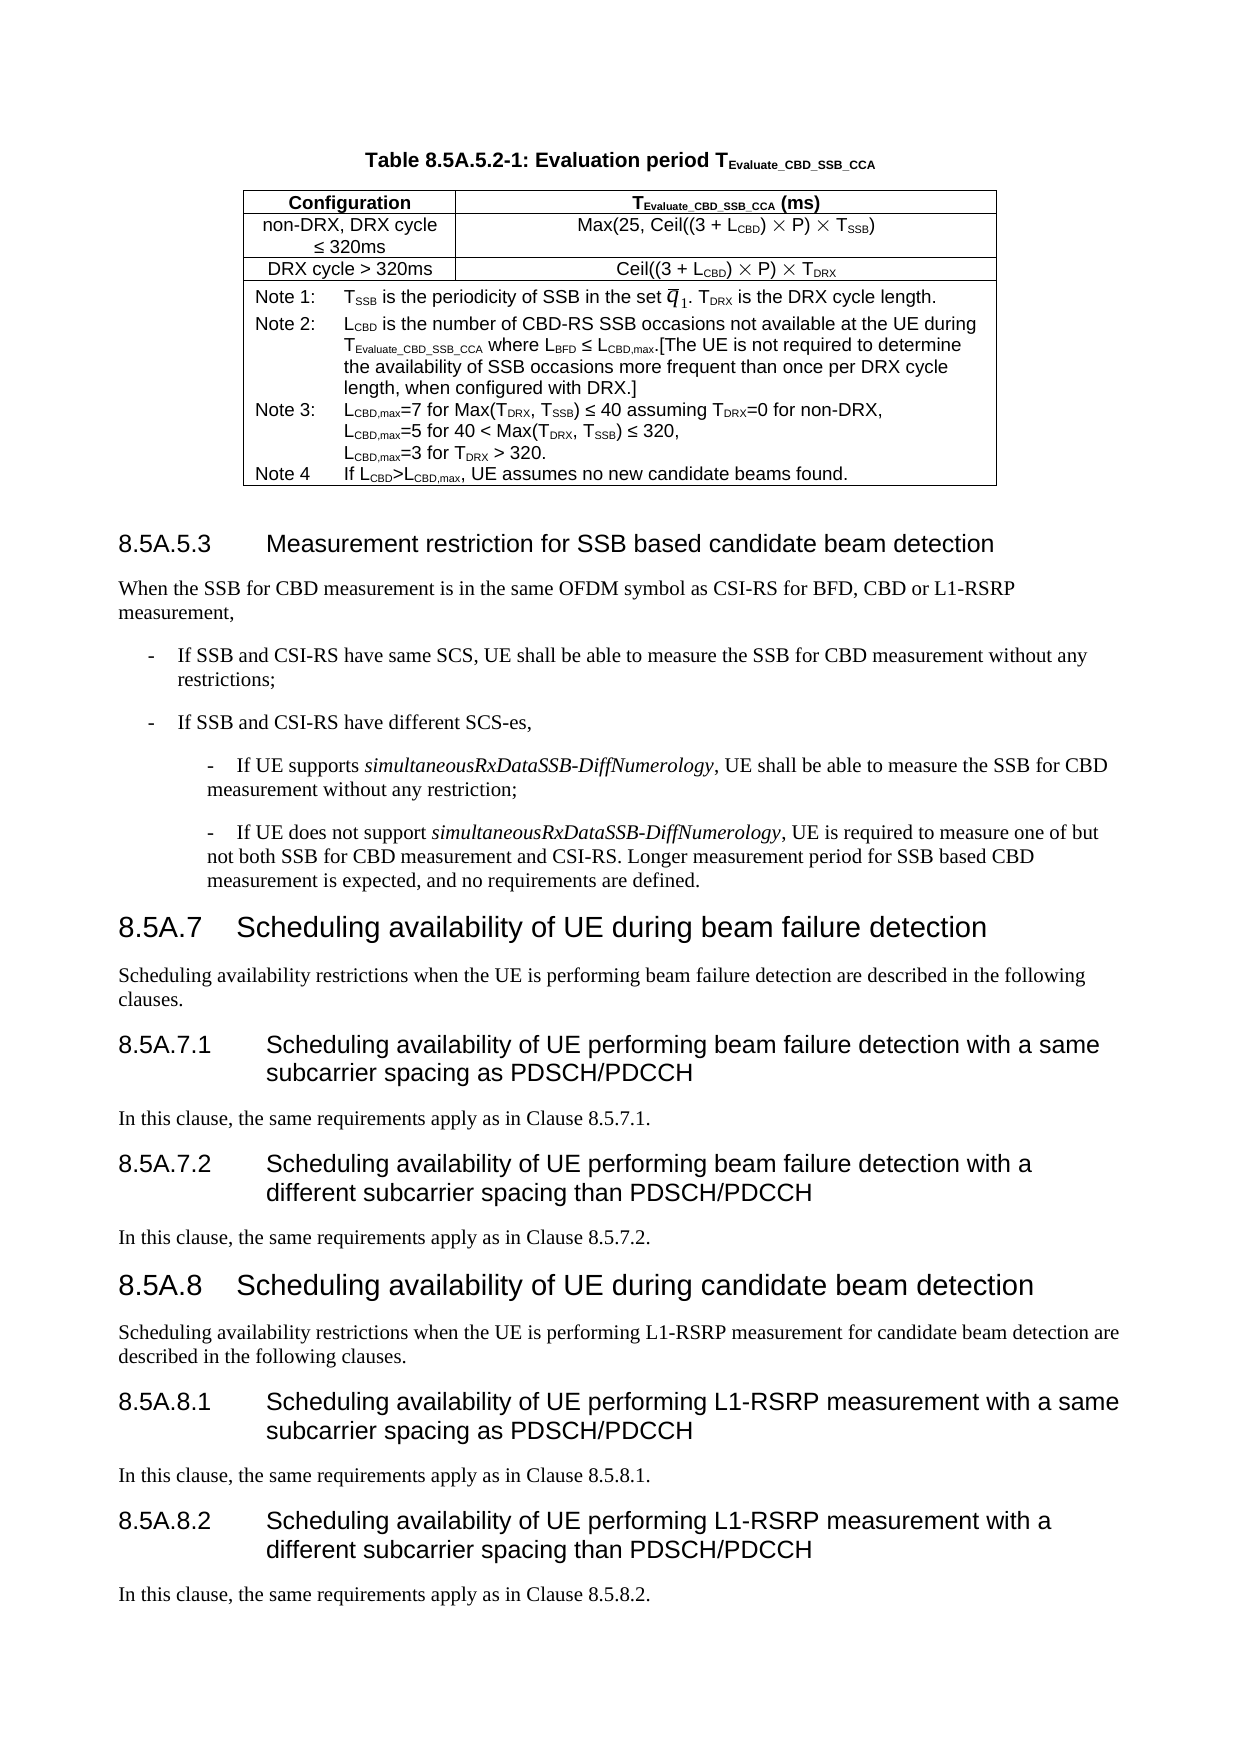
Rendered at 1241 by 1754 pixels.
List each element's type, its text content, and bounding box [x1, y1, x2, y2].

text - If SSB and CSI-RS have same SCS, UE shall be able to measure the SSB for CBD measurement without any restrictions; [148, 643, 1122, 691]
text In this clause, the same requirements apply as in Clause 8.5.7.2. [118, 1225, 1122, 1249]
table_cell non-DRX, DRX cycle ≤ 320ms [244, 214, 455, 257]
subtitle 8.5A.7.2 Scheduling availability of UE performing beam failure detection with a different subcarrier spacing than PDSCH/PDCCH [118, 1149, 1122, 1206]
text - If SSB and CSI-RS have different SCS-es, [148, 710, 1122, 734]
text In this clause, the same requirements apply as in Clause 8.5.7.1. [118, 1106, 1122, 1130]
text - If UE supports simultaneousRxDataSSB-DiffNumerology, UE shall be able to measure the SSB for CBD measurement without any restriction; [207, 753, 1122, 801]
table_header Configuration [244, 191, 455, 213]
table_cell Ceil((3 + LCBD) P) TDRX [456, 258, 996, 280]
table_cell Note 1: TSSB is the periodicity of SSB in the set . TDRX is the DRX cycle length. Note 2: LCBD is the number of CBD-RS SSB occasions not available at the UE during TEvaluate_CBD_SSB_CCA where LBFD ≤ LCBD,max.[The UE is not required to determine the availability of SSB occasions more frequent than once per DRX cycle length, when configured with DRX.] Note 3: LCBD,max=7 for Max(TDRX, TSSB) ≤ 40 assuming TDRX=0 for non-DRX, LCBD,max=5 for 40 < Max(TDRX, TSSB) ≤ 320, LCBD,max=3 for TDRX > 320. Note 4 If LCBD>LCBD,max, UE assumes no new candidate beams found. [244, 281, 996, 485]
table_header TEvaluate_CBD_SSB_CCA (ms) [456, 191, 996, 213]
subtitle 8.5A.8.1 Scheduling availability of UE performing L1-RSRP measurement with a same subcarrier spacing as PDSCH/PDCCH [118, 1387, 1122, 1444]
subtitle 8.5A.7 Scheduling availability of UE during beam failure detection [118, 911, 1122, 944]
table_cell DRX cycle > 320ms [244, 258, 455, 280]
text In this clause, the same requirements apply as in Clause 8.5.8.2. [118, 1582, 1122, 1606]
text Scheduling availability restrictions when the UE is performing beam failure detection are described in the following clauses. [118, 963, 1122, 1011]
text When the SSB for CBD measurement is in the same OFDM symbol as CSI-RS for BFD, CBD or L1-RSRP measurement, [118, 576, 1122, 624]
subtitle 8.5A.5.3 Measurement restriction for SSB based candidate beam detection [118, 529, 1122, 557]
text - If UE does not support simultaneousRxDataSSB-DiffNumerology, UE is required to measure one of but not both SSB for CBD measurement and CSI-RS. Longer measurement period for SSB based CBD measurement is expected, and no requirements are defined. [207, 819, 1122, 892]
subtitle 8.5A.8.2 Scheduling availability of UE performing L1-RSRP measurement with a different subcarrier spacing than PDSCH/PDCCH [118, 1506, 1122, 1563]
table_cell Max(25, Ceil((3 + LCBD) P) TSSB) [456, 214, 996, 257]
text In this clause, the same requirements apply as in Clause 8.5.8.1. [118, 1463, 1122, 1487]
subtitle 8.5A.8 Scheduling availability of UE during candidate beam detection [118, 1268, 1122, 1301]
text Scheduling availability restrictions when the UE is performing L1-RSRP measurement for candidate beam detection are described in the following clauses. [118, 1320, 1122, 1368]
text Table 8.5A.5.2-1: Evaluation period TEvaluate_CBD_SSB_CCA [118, 148, 1122, 172]
subtitle 8.5A.7.1 Scheduling availability of UE performing beam failure detection with a same subcarrier spacing as PDSCH/PDCCH [118, 1030, 1122, 1087]
